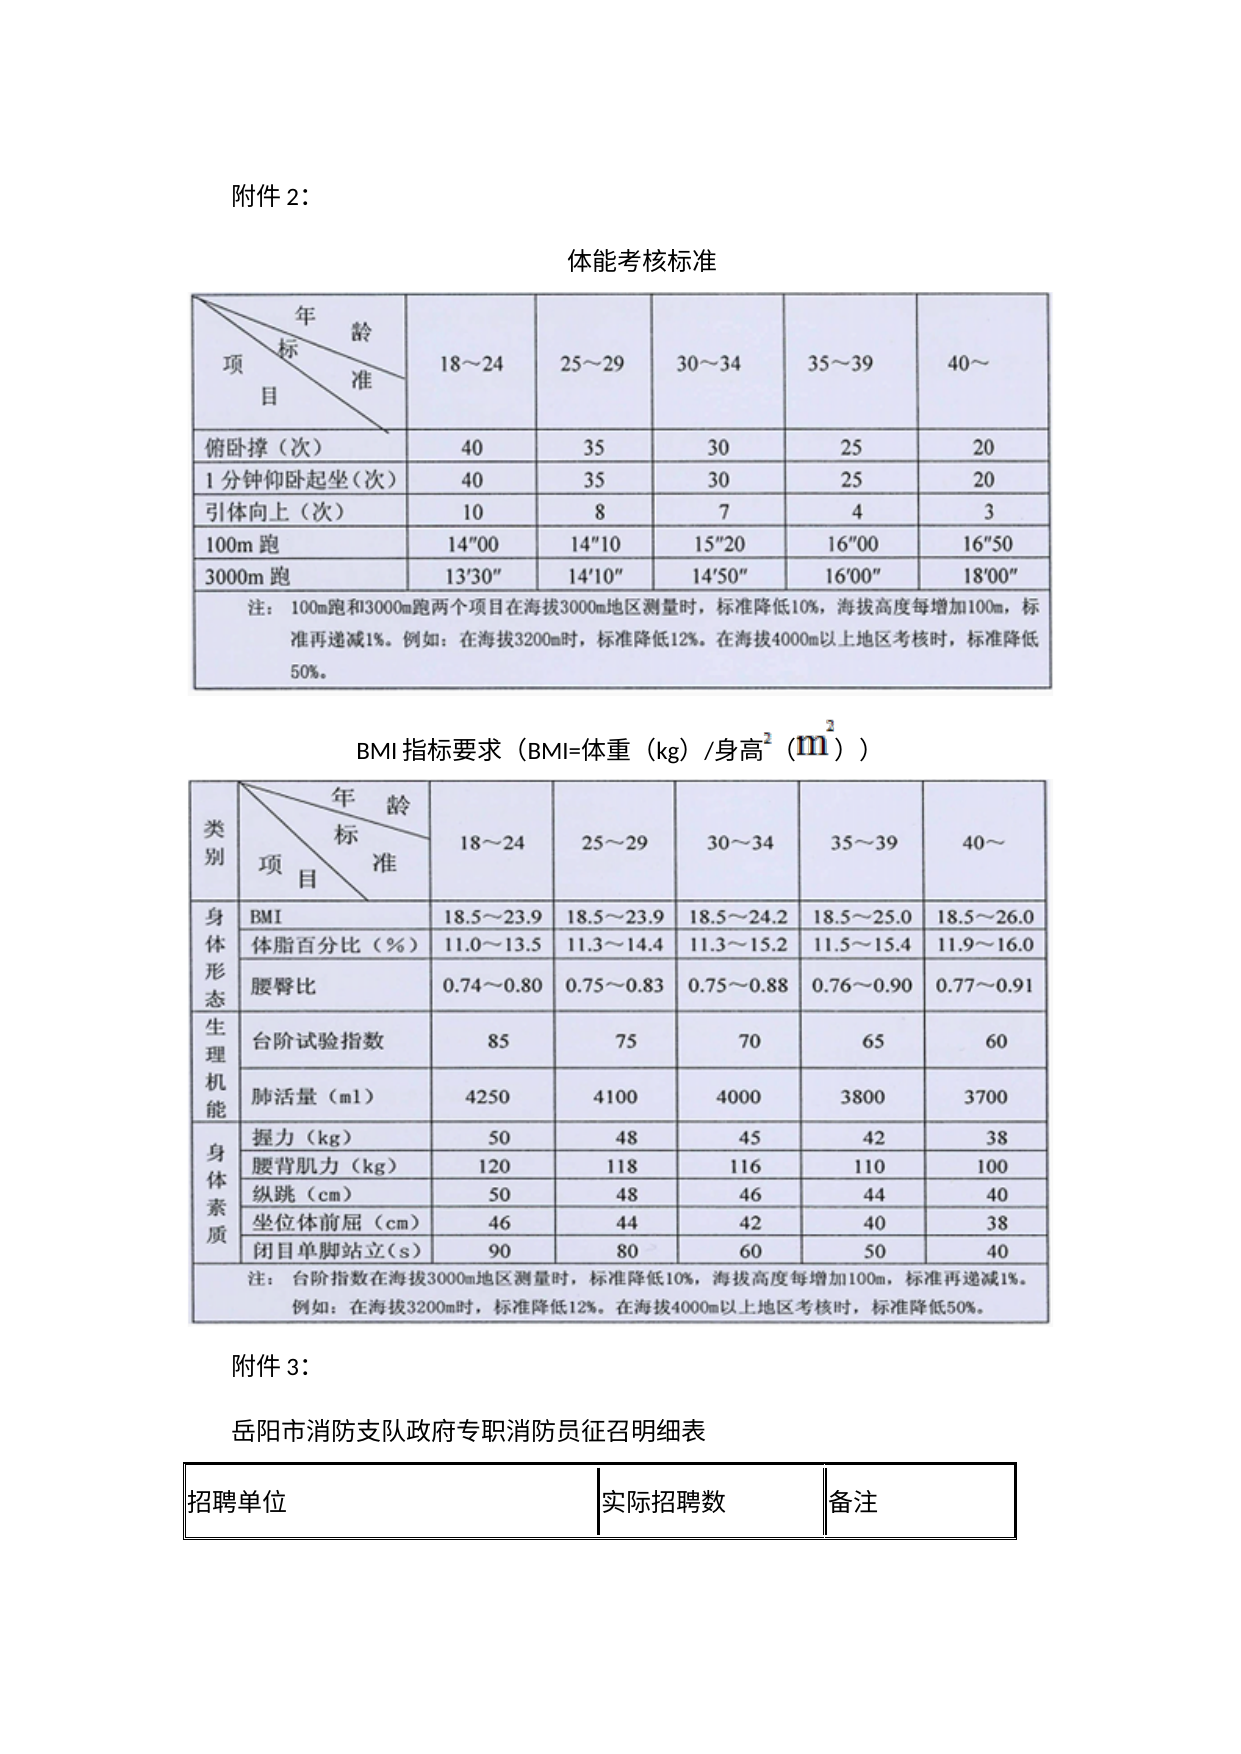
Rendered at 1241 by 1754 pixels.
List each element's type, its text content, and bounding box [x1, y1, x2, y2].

text 附件3： [187, 1332, 1053, 1397]
picture [796, 714, 835, 760]
picture [187, 779, 1054, 1327]
text BMI指标要求（BMI=体重（kg）/身高（）） [187, 714, 1053, 779]
table_header 招聘单位 [186, 1465, 598, 1536]
text 岳阳市消防支队政府专职消防员征召明细表 [187, 1397, 1053, 1462]
picture [763, 728, 772, 760]
text 体能考核标准 [187, 227, 1053, 292]
table_header 备注 [825, 1465, 1014, 1536]
table_header 实际招聘数 [598, 1464, 825, 1536]
text 附件2： [187, 162, 1053, 227]
picture [187, 292, 1054, 696]
